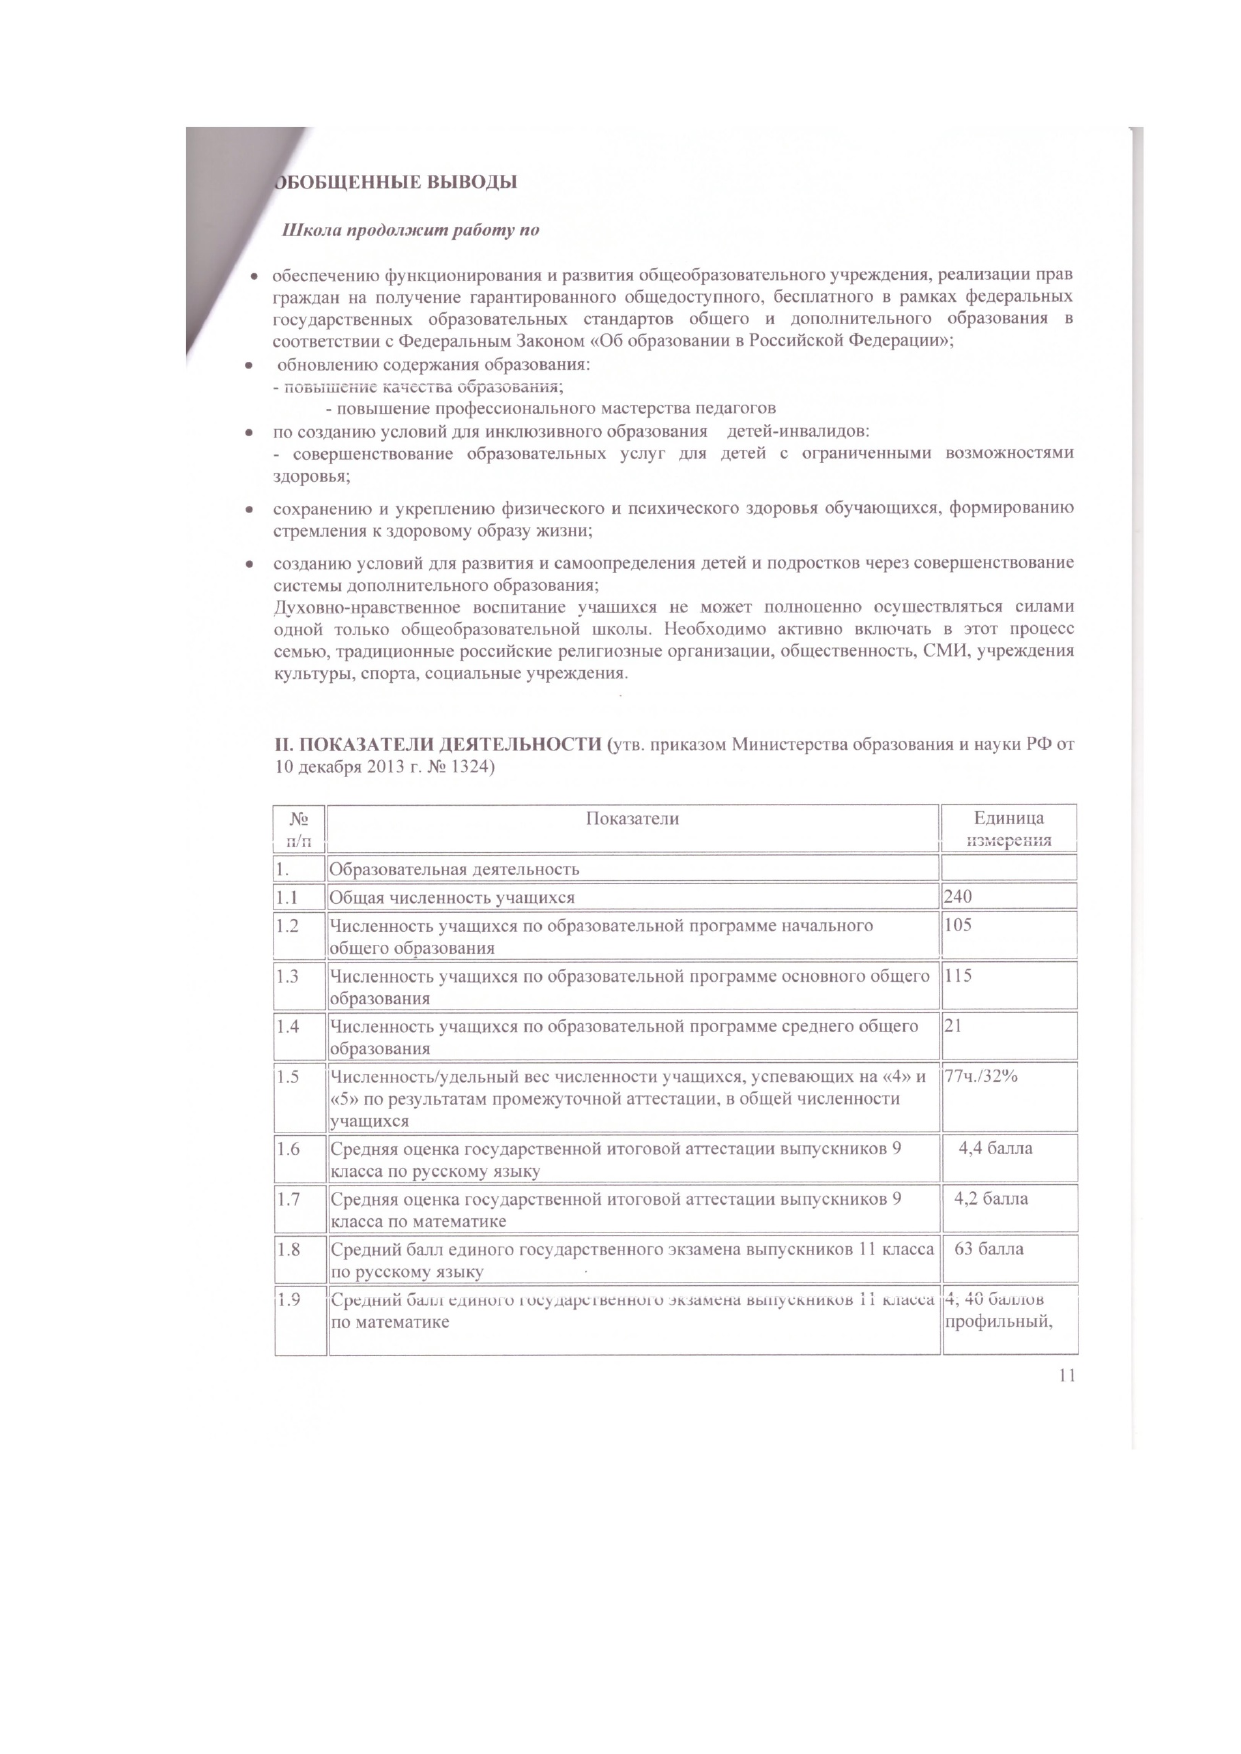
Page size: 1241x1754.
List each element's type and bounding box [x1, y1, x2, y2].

picture [177, 118, 1152, 1458]
